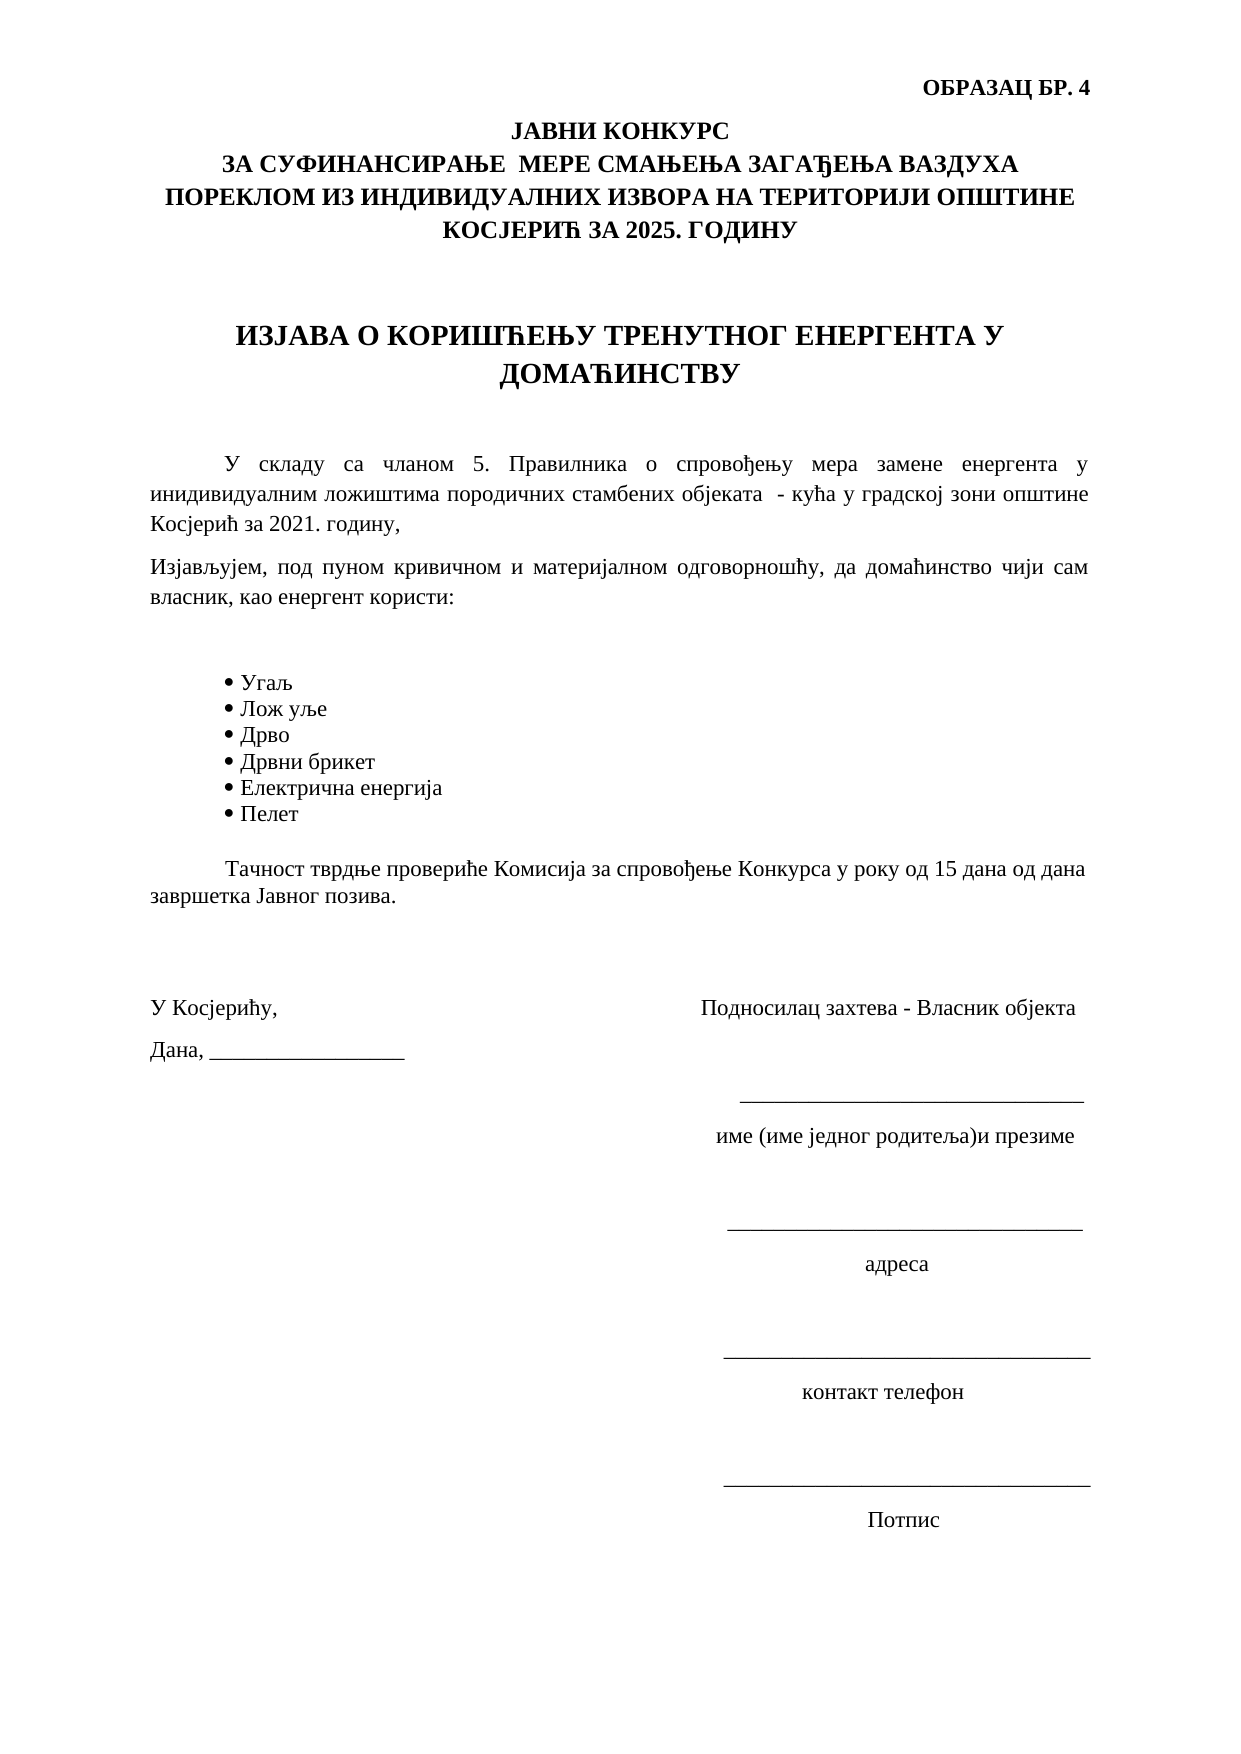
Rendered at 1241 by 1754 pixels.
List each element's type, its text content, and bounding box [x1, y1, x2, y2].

text адреса [150, 1250, 1090, 1276]
text Тачност тврдње провериће Комисија за спровођење Конкурса у року од 15 дана од дана завршетка Јавног позива. [150, 856, 1090, 908]
text име (име једног родитеља)и презиме [150, 1122, 1090, 1148]
text ________________________________ [150, 1463, 1090, 1490]
text Угаљ [150, 669, 1090, 695]
text У Косјерићу, Подносилац захтева - Власник објекта [150, 994, 1090, 1020]
text Потпис [150, 1506, 1090, 1532]
text _______________________________ [150, 1207, 1090, 1233]
text ИЗЈАВА О КОРИШЋЕЊУ ТРЕНУТНОГ ЕНЕРГЕНТА У ДОМАЋИНСТВУ [150, 318, 1090, 390]
text Електрична енергија [150, 774, 1090, 800]
text Пелет [150, 800, 1090, 827]
text У складу са чланом 5. Правилника о спровођењу мера замене енергента у инидивидуалним ложиштима породичних стамбених објеката - кућа у градској зони општине Косјерић за 2021. годину, [150, 450, 1090, 537]
text Дрвни брикет [150, 748, 1090, 774]
text Дрво [150, 721, 1090, 748]
text Изјављујем, под пуном кривичном и материјалном одговорношћу, да домаћинство чији сам власник, као енергент користи: [150, 553, 1090, 609]
text Лож уље [150, 695, 1090, 721]
text ________________________________ [150, 1335, 1090, 1362]
text контакт телефон [150, 1378, 1090, 1404]
text ______________________________ [150, 1079, 1090, 1105]
text Дана, _________________ [150, 1036, 1090, 1063]
